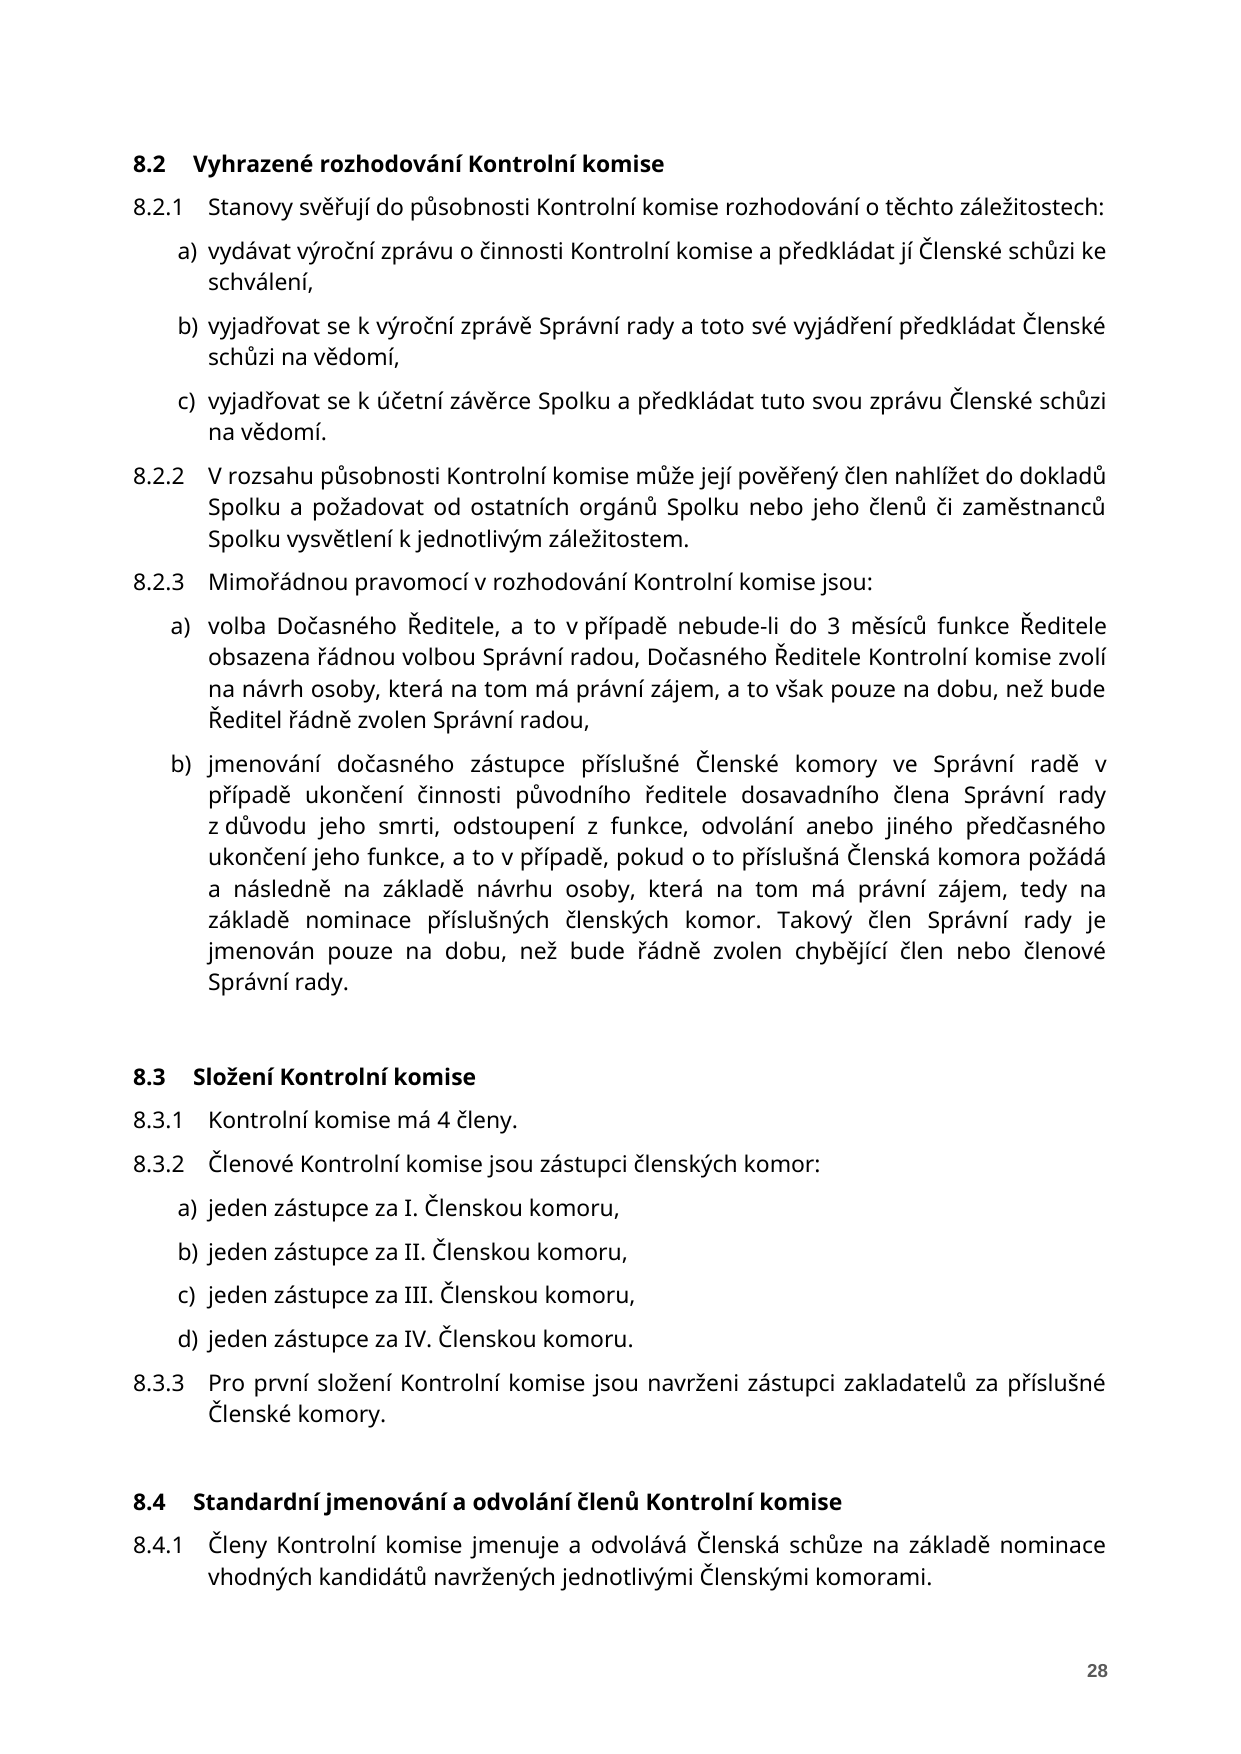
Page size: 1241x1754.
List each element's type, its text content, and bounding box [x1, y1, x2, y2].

subtitle Členy Kontrolní komise jmenuje a odvolává Členská schůze na základě nominace vhodných kandidátů navržených jednotlivými Členskými komorami. [133, 1529, 1107, 1592]
subtitle Pro první složení Kontrolní komise jsou navrženi zástupci zakladatelů za příslušné Členské komory. [133, 1367, 1107, 1429]
list jeden zástupce za IV. Členskou komoru. [177, 1323, 1107, 1354]
list vyjadřovat se k účetní závěrce Spolku a předkládat tuto svou zprávu Členské schůzi na vědomí. [177, 385, 1107, 448]
list jeden zástupce za II. Členskou komoru, [177, 1236, 1107, 1267]
subtitle Členové Kontrolní komise jsou zástupci členských komor: [133, 1148, 1107, 1179]
subtitle Složení Kontrolní komise [133, 1061, 1107, 1092]
subtitle Vyhrazené rozhodování Kontrolní komise [133, 148, 1107, 179]
list volba Dočasného Ředitele, a to v případě nebude-li do 3 měsíců funkce Ředitele obsazena řádnou volbou Správní radou, Dočasného Ředitele Kontrolní komise zvolí na návrh osoby, která na tom má právní zájem, a to však pouze na dobu, než bude Ředitel řádně zvolen Správní radou, [170, 610, 1107, 735]
subtitle Mimořádnou pravomocí v rozhodování Kontrolní komise jsou: [133, 566, 1107, 598]
list jmenování dočasného zástupce příslušné Členské komory ve Správní radě v případě ukončení činnosti původního ředitele dosavadního člena Správní rady z důvodu jeho smrti, odstoupení z funkce, odvolání anebo jiného předčasného ukončení jeho funkce, a to v případě, pokud o to příslušná Členská komora požádá a následně na základě návrhu osoby, která na tom má právní zájem, tedy na základě nominace příslušných členských komor. Takový člen Správní rady je jmenován pouze na dobu, než bude řádně zvolen chybějící člen nebo členové Správní rady. [170, 748, 1107, 998]
subtitle Kontrolní komise má 4 členy. [133, 1104, 1107, 1136]
list jeden zástupce za I. Členskou komoru, [177, 1192, 1107, 1223]
subtitle V rozsahu působnosti Kontrolní komise může její pověřený člen nahlížet do dokladů Spolku a požadovat od ostatních orgánů Spolku nebo jeho členů či zaměstnanců Spolku vysvětlení k jednotlivým záležitostem. [133, 460, 1107, 554]
list vydávat výroční zprávu o činnosti Kontrolní komise a předkládat jí Členské schůzi ke schválení, [177, 235, 1107, 298]
list vyjadřovat se k výroční zprávě Správní rady a toto své vyjádření předkládat Členské schůzi na vědomí, [177, 310, 1107, 373]
list jeden zástupce za III. Členskou komoru, [177, 1279, 1107, 1311]
subtitle Stanovy svěřují do působnosti Kontrolní komise rozhodování o těchto záležitostech: [133, 191, 1107, 223]
subtitle Standardní jmenování a odvolání členů Kontrolní komise [133, 1486, 1107, 1517]
